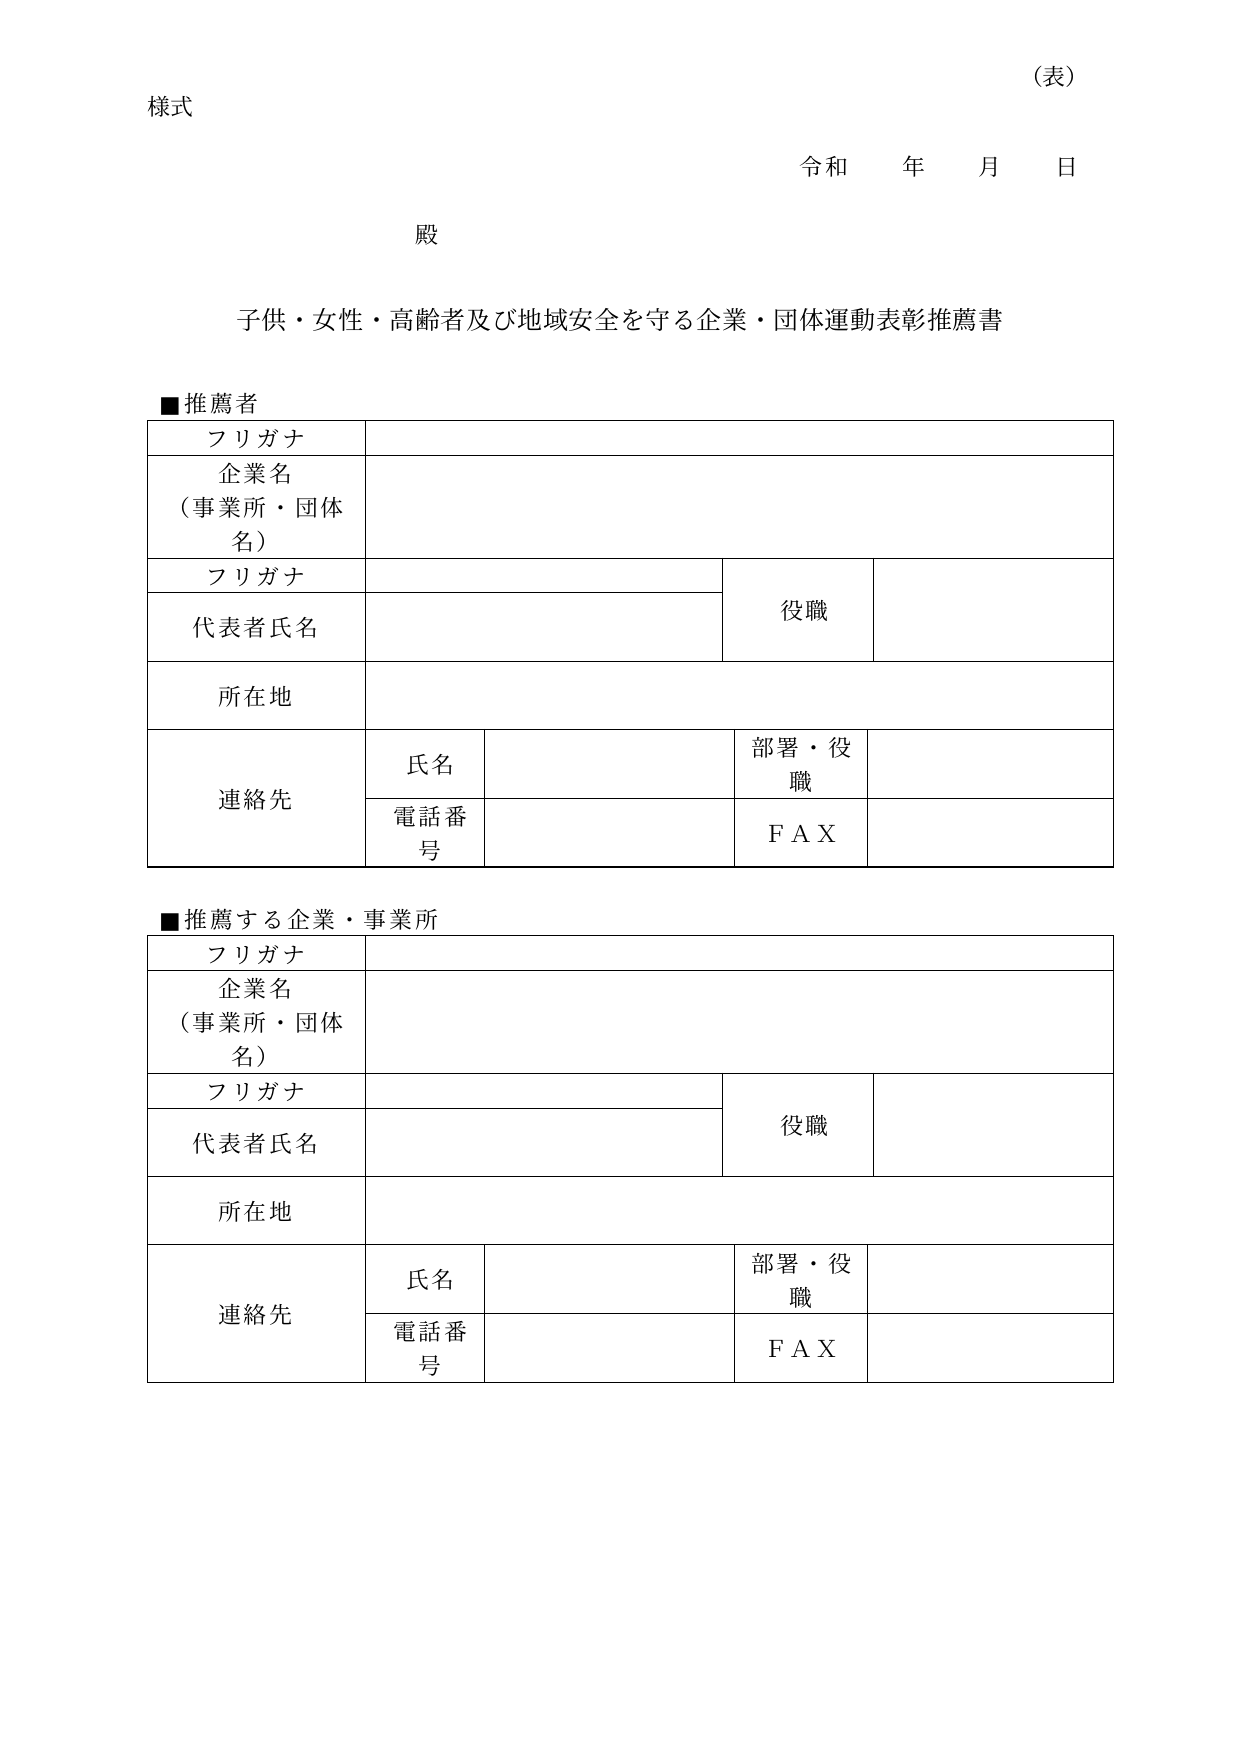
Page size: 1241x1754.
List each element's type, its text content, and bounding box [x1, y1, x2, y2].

table_cell 役職 [723, 1074, 873, 1176]
table_cell [868, 730, 1113, 798]
table_header フリガナ [148, 936, 365, 970]
table_cell [485, 799, 734, 866]
table_cell 電話番号 [366, 1314, 484, 1382]
table_cell [366, 1109, 722, 1176]
table_header [366, 421, 1113, 455]
table_cell 氏名 [366, 730, 484, 798]
table_cell [868, 1314, 1113, 1382]
table_cell [366, 971, 1113, 1073]
text ■推薦する企業・事業所 [159, 901, 1081, 935]
table_cell [366, 559, 722, 592]
table_cell フリガナ [148, 559, 365, 592]
table_cell 代表者氏名 [148, 1109, 365, 1176]
text ■推薦者 [159, 386, 1081, 420]
table_cell 連絡先 [148, 730, 365, 866]
table_cell 代表者氏名 [148, 593, 365, 661]
table_cell [485, 1245, 734, 1313]
table_header [366, 936, 1113, 970]
table_cell [366, 593, 722, 661]
table_header フリガナ [148, 421, 365, 455]
table_cell 役職 [723, 559, 873, 661]
table_cell 氏名 [366, 1245, 484, 1313]
table_cell [366, 1177, 1113, 1244]
table_cell [874, 1074, 1113, 1176]
table_cell [868, 1245, 1113, 1313]
table_cell ＦＡＸ [735, 799, 867, 866]
text 殿 [159, 217, 1081, 251]
table_cell 連絡先 [148, 1245, 365, 1382]
table_cell [485, 1314, 734, 1382]
table_cell [366, 456, 1113, 557]
table_cell 所在地 [148, 662, 365, 729]
table_cell [366, 662, 1113, 729]
table_cell [366, 1074, 722, 1108]
table_cell 部署・役職 [735, 730, 867, 798]
text 令和 年 月 日 [159, 149, 1081, 183]
text 子供・女性・高齢者及び地域安全を守る企業・団体運動表彰推薦書 [159, 284, 1081, 352]
table_cell [868, 799, 1113, 866]
table_cell ＦＡＸ [735, 1314, 867, 1382]
table_cell フリガナ [148, 1074, 365, 1108]
table_cell 所在地 [148, 1177, 365, 1244]
table_cell [874, 559, 1113, 661]
table_cell [485, 730, 734, 798]
table_cell 企業名 （事業所・団体名） [148, 971, 365, 1073]
table_cell 部署・役職 [735, 1245, 867, 1313]
table_cell 電話番号 [366, 799, 484, 866]
table_cell 企業名 （事業所・団体名） [148, 456, 365, 557]
